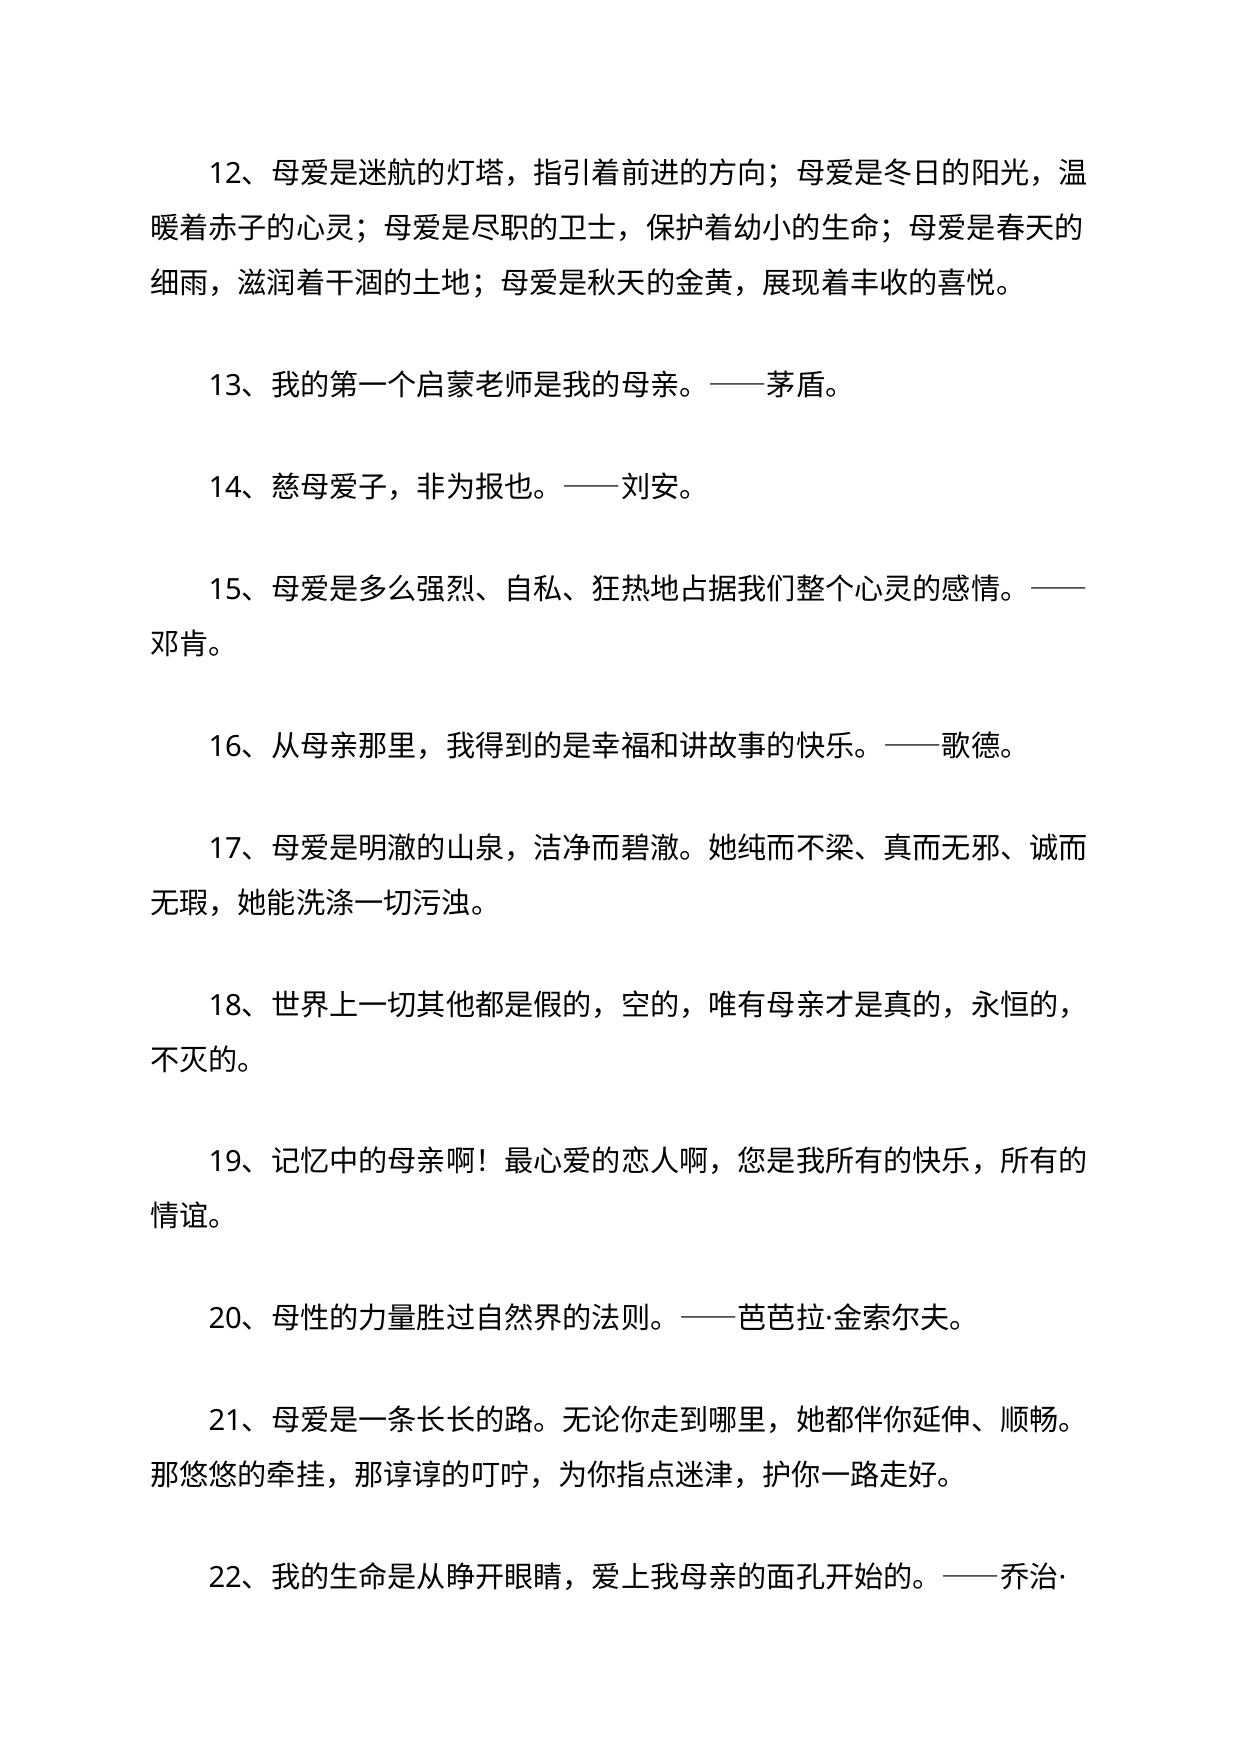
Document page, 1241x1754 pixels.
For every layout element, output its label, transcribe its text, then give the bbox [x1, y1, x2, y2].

text 20、母性的力量胜过自然界的法则。——芭芭拉·金索尔夫。 [150, 1295, 1090, 1337]
text 16、从母亲那里，我得到的是幸福和讲故事的快乐。——歌德。 [150, 722, 1090, 765]
text 21、母爱是一条长长的路。无论你走到哪里，她都伴你延伸、顺畅。那悠悠的牵挂，那谆谆的叮咛，为你指点迷津，护你一路走好。 [150, 1397, 1090, 1494]
text 18、世界上一切其他都是假的，空的，唯有母亲才是真的，永恒的，不灭的。 [150, 981, 1090, 1078]
text 14、慈母爱子，非为报也。——刘安。 [150, 464, 1090, 506]
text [150, 1553, 1090, 1596]
text 19、记忆中的母亲啊！最心爱的恋人啊，您是我所有的快乐，所有的情谊。 [150, 1138, 1090, 1235]
text 17、母爱是明澈的山泉，洁净而碧澈。她纯而不梁、真而无邪、诚而无瑕，她能洗涤一切污浊。 [150, 824, 1090, 922]
text 15、母爱是多么强烈、自私、狂热地占据我们整个心灵的感情。——邓肯。 [150, 566, 1090, 663]
text 12、母爱是迷航的灯塔，指引着前进的方向；母爱是冬日的阳光，温暖着赤子的心灵；母爱是尽职的卫士，保护着幼小的生命；母爱是春天的细雨，滋润着干涸的土地；母爱是秋天的金黄，展现着丰收的喜悦。 [150, 150, 1090, 302]
text 13、我的第一个启蒙老师是我的母亲。——茅盾。 [150, 362, 1090, 404]
